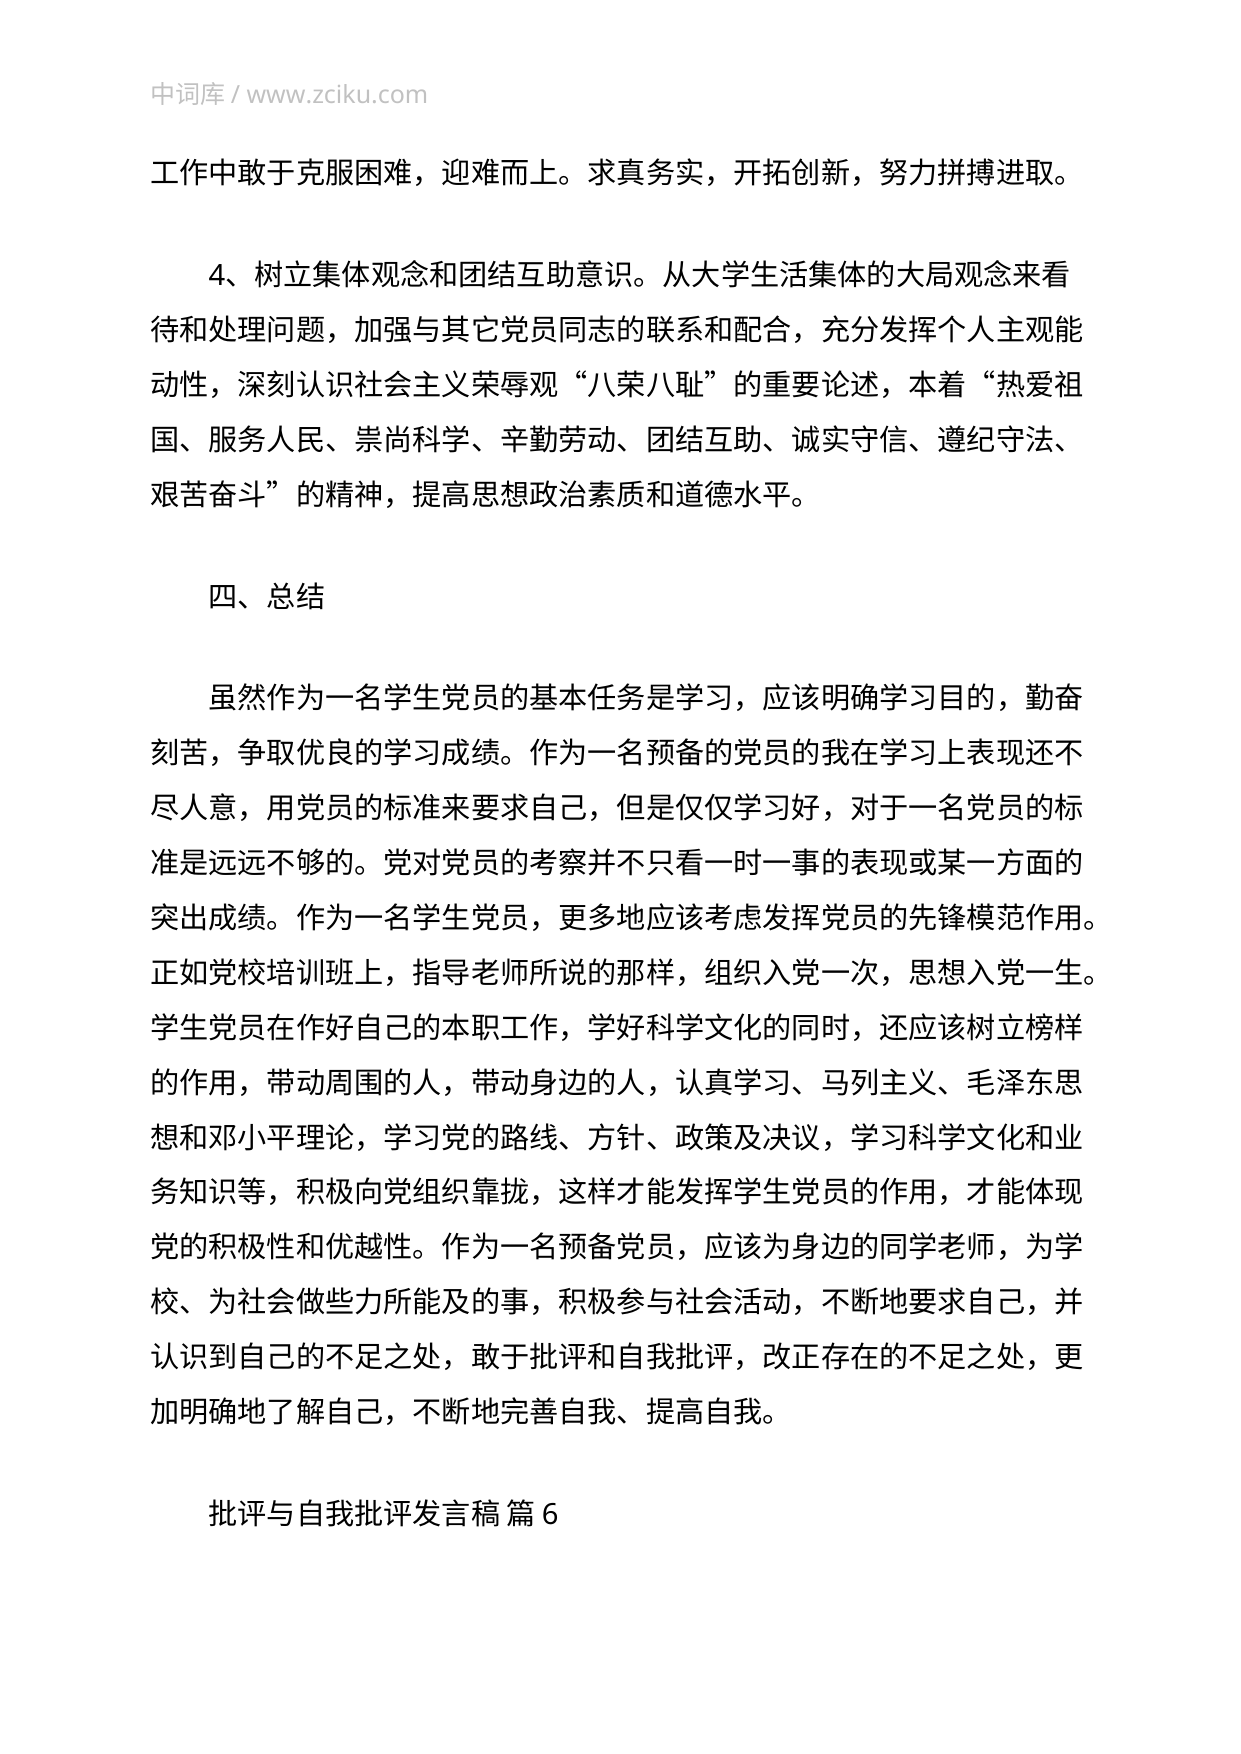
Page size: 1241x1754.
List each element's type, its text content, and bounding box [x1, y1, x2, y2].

text 虽然作为一名学生党员的基本任务是学习，应该明确学习目的，勤奋刻苦，争取优良的学习成绩。作为一名预备的党员的我在学习上表现还不尽人意，用党员的标准来要求自己，但是仅仅学习好，对于一名党员的标准是远远不够的。党对党员的考察并不只看一时一事的表现或某一方面的突出成绩。作为一名学生党员，更多地应该考虑发挥党员的先锋模范作用。正如党校培训班上，指导老师所说的那样，组织入党一次，思想入党一生。学生党员在作好自己的本职工作，学好科学文化的同时，还应该树立榜样的作用，带动周围的人，带动身边的人，认真学习、马列主义、毛泽东思想和邓小平理论，学习党的路线、方针、政策及决议，学习科学文化和业务知识等，积极向党组织靠拢，这样才能发挥学生党员的作用，才能体现党的积极性和优越性。作为一名预备党员，应该为身边的同学老师，为学校、为社会做些力所能及的事，积极参与社会活动，不断地要求自己，并认识到自己的不足之处，敢于批评和自我批评，改正存在的不足之处，更加明确地了解自己，不断地完善自我、提高自我。 [150, 675, 1090, 1431]
text 四、总结 [150, 573, 1090, 616]
text 批评与自我批评发言稿 篇6 [150, 1490, 1090, 1533]
text 4、树立集体观念和团结互助意识。从大学生活集体的大局观念来看待和处理问题，加强与其它党员同志的联系和配合，充分发挥个人主观能动性，深刻认识社会主义荣辱观“八荣八耻”的重要论述，本着“热爱祖国、服务人民、祟尚科学、辛勤劳动、团结互助、诚实守信、遵纪守法、艰苦奋斗”的精神，提高思想政治素质和道德水平。 [150, 252, 1090, 514]
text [150, 150, 1090, 192]
